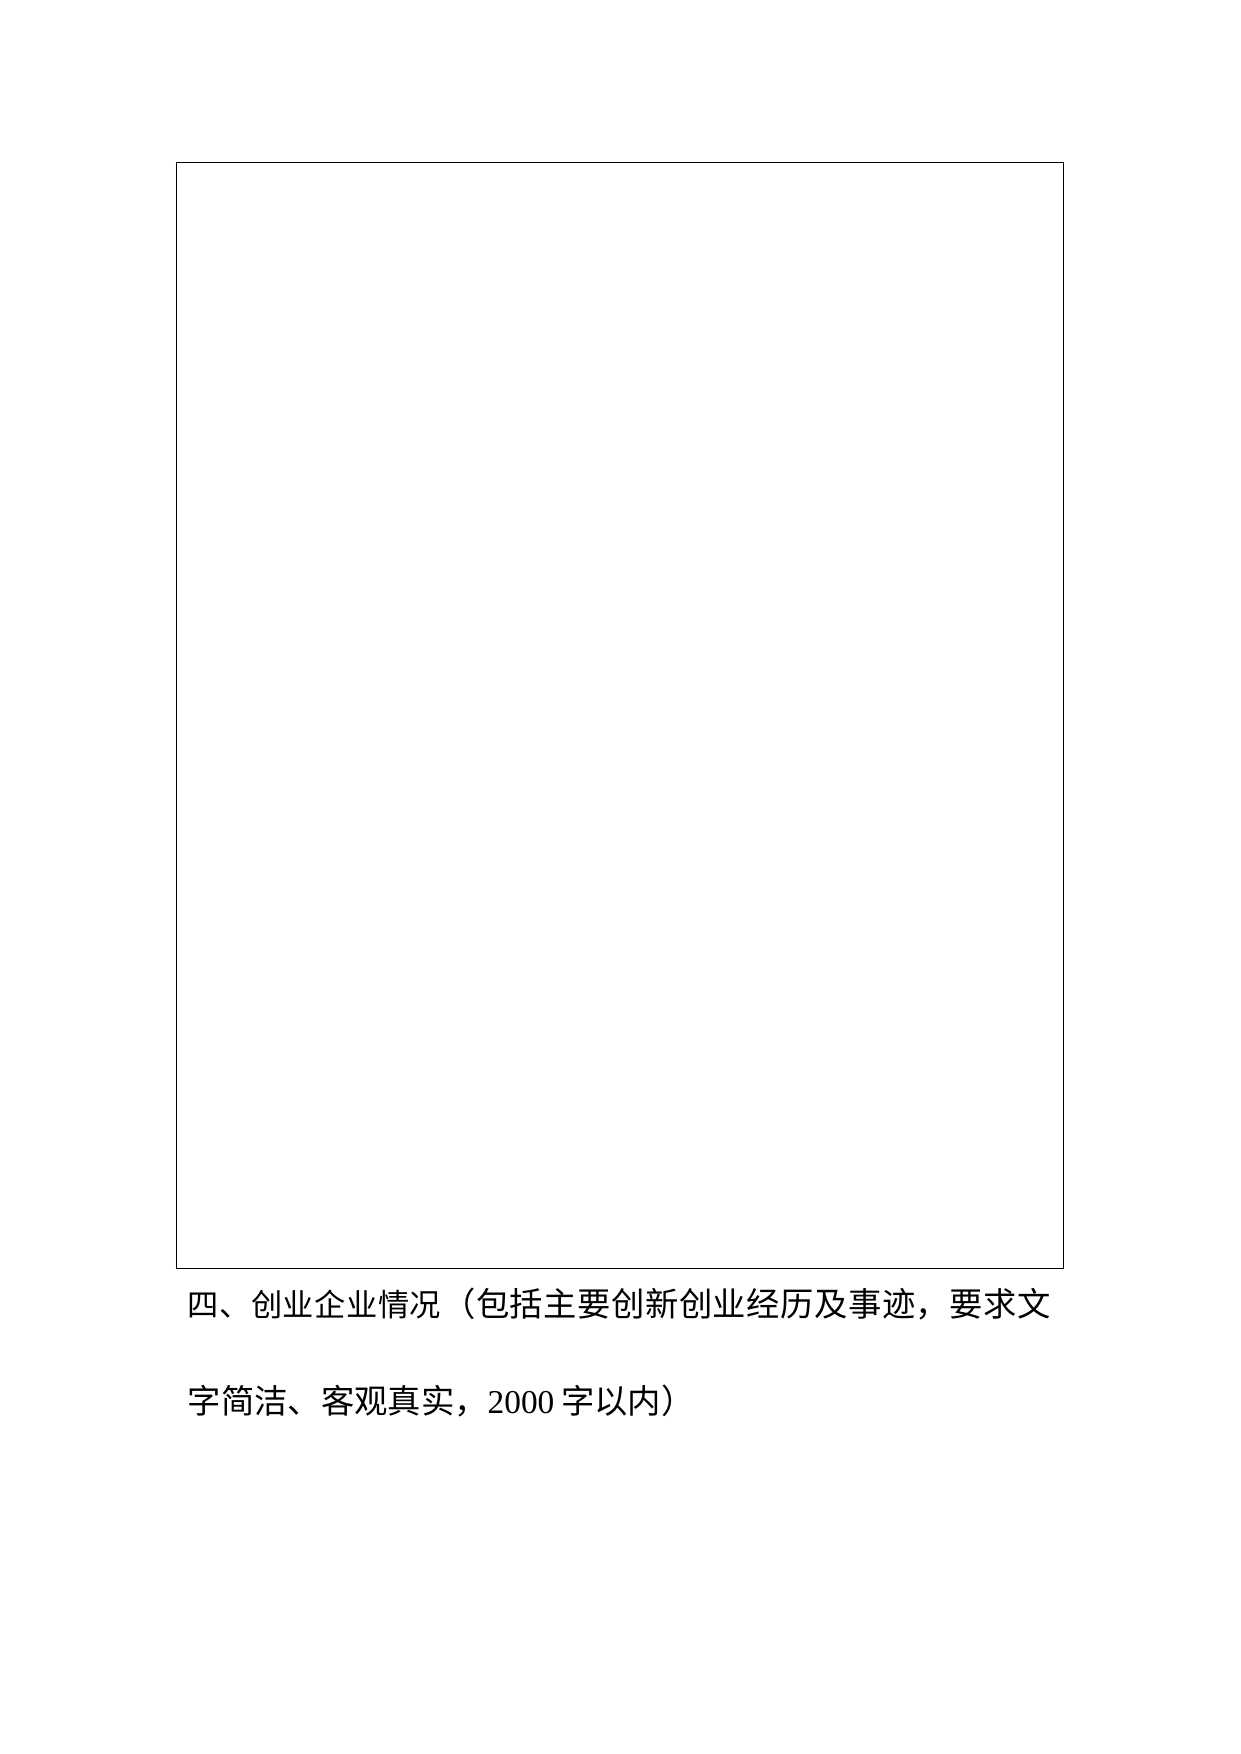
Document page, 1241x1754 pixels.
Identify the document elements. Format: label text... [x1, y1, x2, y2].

text 四、创业企业情况（包括主要创新创业经历及事迹，要求文字简洁、客观真实，2000字以内） [187, 1269, 1052, 1432]
table_header [177, 163, 1063, 1268]
